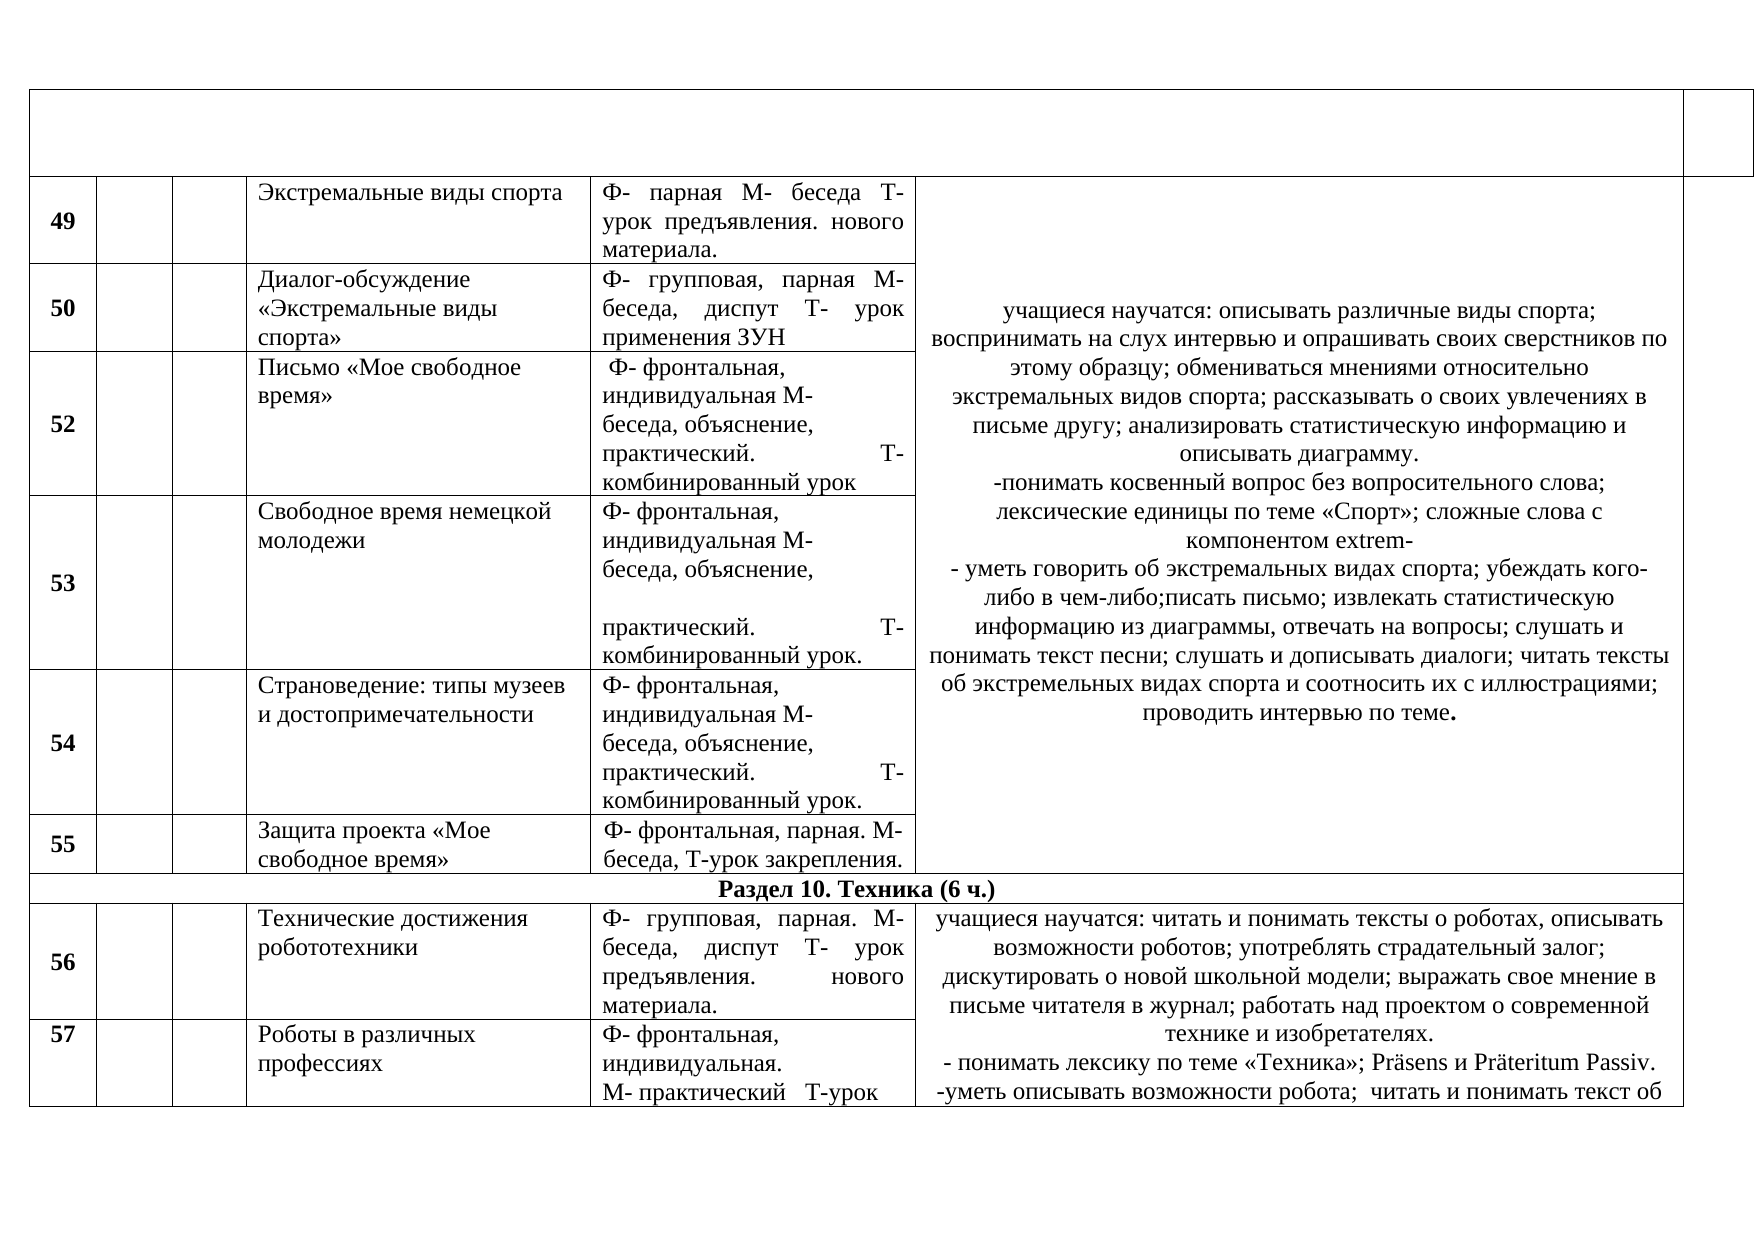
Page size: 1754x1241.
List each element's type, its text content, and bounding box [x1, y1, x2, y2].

table_cell Письмо «Мое свободное время» [247, 352, 590, 495]
table_cell [97, 496, 172, 669]
table_cell Ф- фронтальная, индивидуальная М- беседа, объяснение, практический. Т-комбинированный урок. [591, 496, 915, 669]
table_cell [173, 670, 246, 814]
table_cell Экстремальные виды спорта [247, 177, 590, 263]
table_cell [173, 264, 246, 351]
table_cell учащиеся научатся: читать и понимать тексты о роботах, описывать возможности роботов; употреблять страдательный залог; дискутировать о новой школьной модели; выражать свое мнение в письме читателя в журнал; работать над проектом о современной технике и изобретателях. - понимать лексику по теме «Техника»; Präsens и Präteritum Passiv. -уметь описывать возможности робота; читать и понимать текст об истории роботов; вести дискуссию на заданную тему; писать письмо в редакцию; описывать иллюстрации; указывать на выполнение каких- либо действий; письменно и устно описывать один день, проведенный без использования электронных устройств. [916, 904, 1683, 1106]
table_cell [97, 177, 172, 263]
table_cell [247, 1020, 590, 1106]
table_cell [97, 1020, 172, 1106]
table_cell [173, 177, 246, 263]
table_cell 56 [30, 904, 96, 1018]
table_cell [97, 815, 172, 873]
table_cell [97, 352, 172, 495]
table_cell Раздел 10. Техника (6 ч.) [30, 874, 1683, 902]
table_cell [173, 352, 246, 495]
table_cell 55 [30, 815, 96, 873]
table_cell Ф- фронтальная, парная. М- беседа, Т-урок закрепления. [591, 815, 915, 873]
table_cell [173, 1020, 246, 1106]
table_cell [173, 904, 246, 1018]
table_cell Ф- парная М- беседа Т- урок предъявления. нового материала. [591, 177, 915, 263]
table_cell 57 [30, 1020, 96, 1106]
table_cell 49 [30, 177, 96, 263]
table_cell 54 [30, 670, 96, 814]
table_cell Защита проекта «Мое свободное время» [247, 815, 590, 873]
table_cell Диалог-обсуждение «Экстремальные виды спорта» [247, 264, 590, 351]
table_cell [30, 90, 1683, 176]
table_cell Ф- групповая, парная. М- беседа, диспут Т- урок предъявления. нового материала. [591, 904, 915, 1018]
table_cell [97, 264, 172, 351]
table_cell 53 [30, 496, 96, 669]
table_cell [97, 670, 172, 814]
table_cell [1684, 90, 1753, 176]
table_cell [173, 815, 246, 873]
table_cell учащиеся научатся: описывать различные виды спорта; воспринимать на слух интервью и опрашивать своих сверстников по этому образцу; обмениваться мнениями относительно экстремальных видов спорта; рассказывать о своих увлечениях в письме другу; анализировать статистическую информацию и описывать диаграмму. -понимать косвенный вопрос без вопросительного слова; лексические единицы по теме «Спорт»; сложные слова с компонентом extrem- - уметь говорить об экстремальных видах спорта; убеждать кого-либо в чем-либо;писать письмо; извлекать статистическую информацию из диаграммы, отвечать на вопросы; слушать и понимать текст песни; слушать и дописывать диалоги; читать тексты об экстремельных видах спорта и соотносить их с иллюстрациями; проводить интервью по теме. [916, 177, 1683, 873]
table_cell Ф- фронтальная, индивидуальная М- беседа, объяснение, практический. Т-комбинированный урок. [591, 670, 915, 814]
table_cell Ф- групповая, парная М- беседа, диспут Т- урок применения ЗУН [591, 264, 915, 351]
table_cell Ф- фронтальная, индивидуальная М- беседа, объяснение, практический. Т-комбинированный урок [591, 352, 915, 495]
table_cell [97, 904, 172, 1018]
table_cell Страноведение: типы музеев и достопримечательности [247, 670, 590, 814]
table_cell Свободное время немецкой молодежи [247, 496, 590, 669]
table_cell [591, 1020, 915, 1106]
table_cell [173, 496, 246, 669]
table_cell Технические достижения робототехники [247, 904, 590, 1018]
table_cell 52 [30, 352, 96, 495]
table_cell 50 [30, 264, 96, 351]
